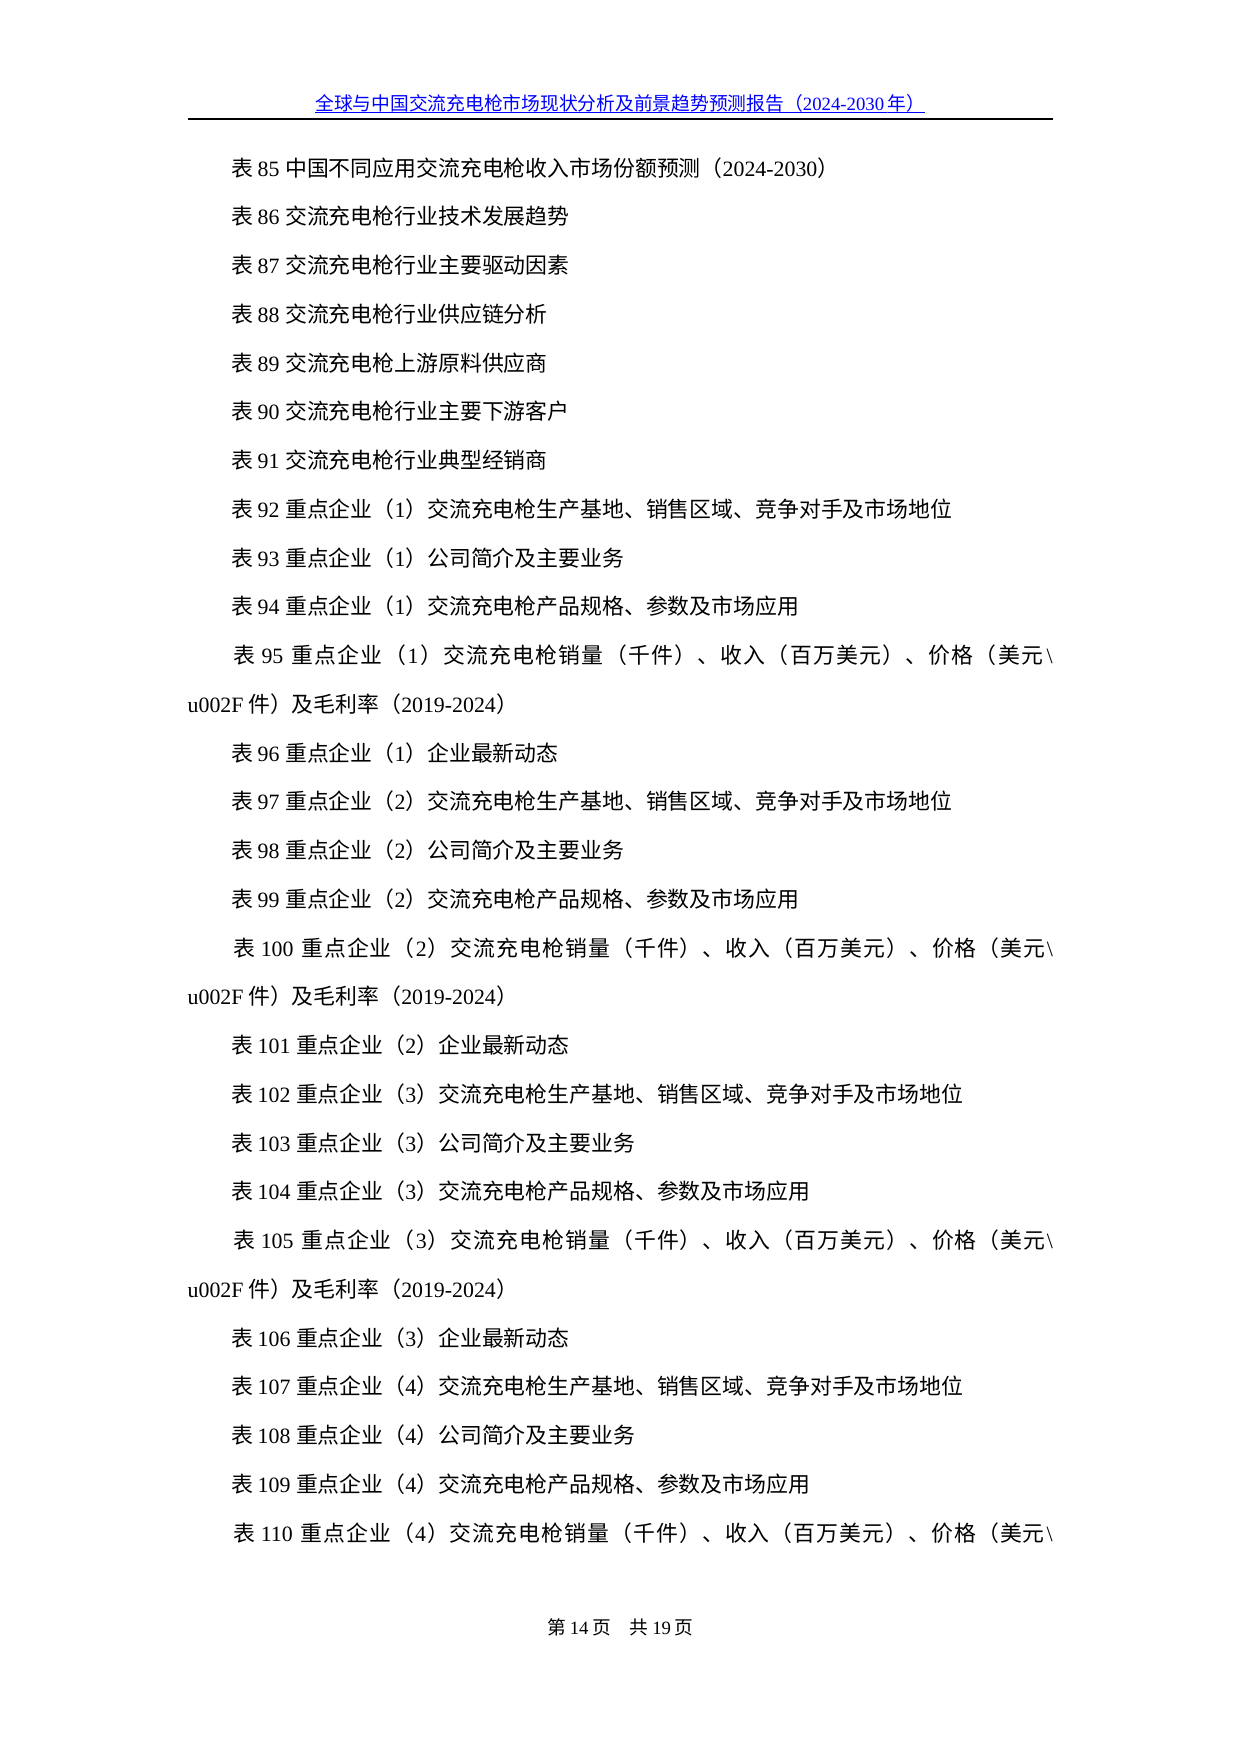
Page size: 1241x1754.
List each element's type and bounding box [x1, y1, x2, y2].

text [187, 150, 1053, 1548]
